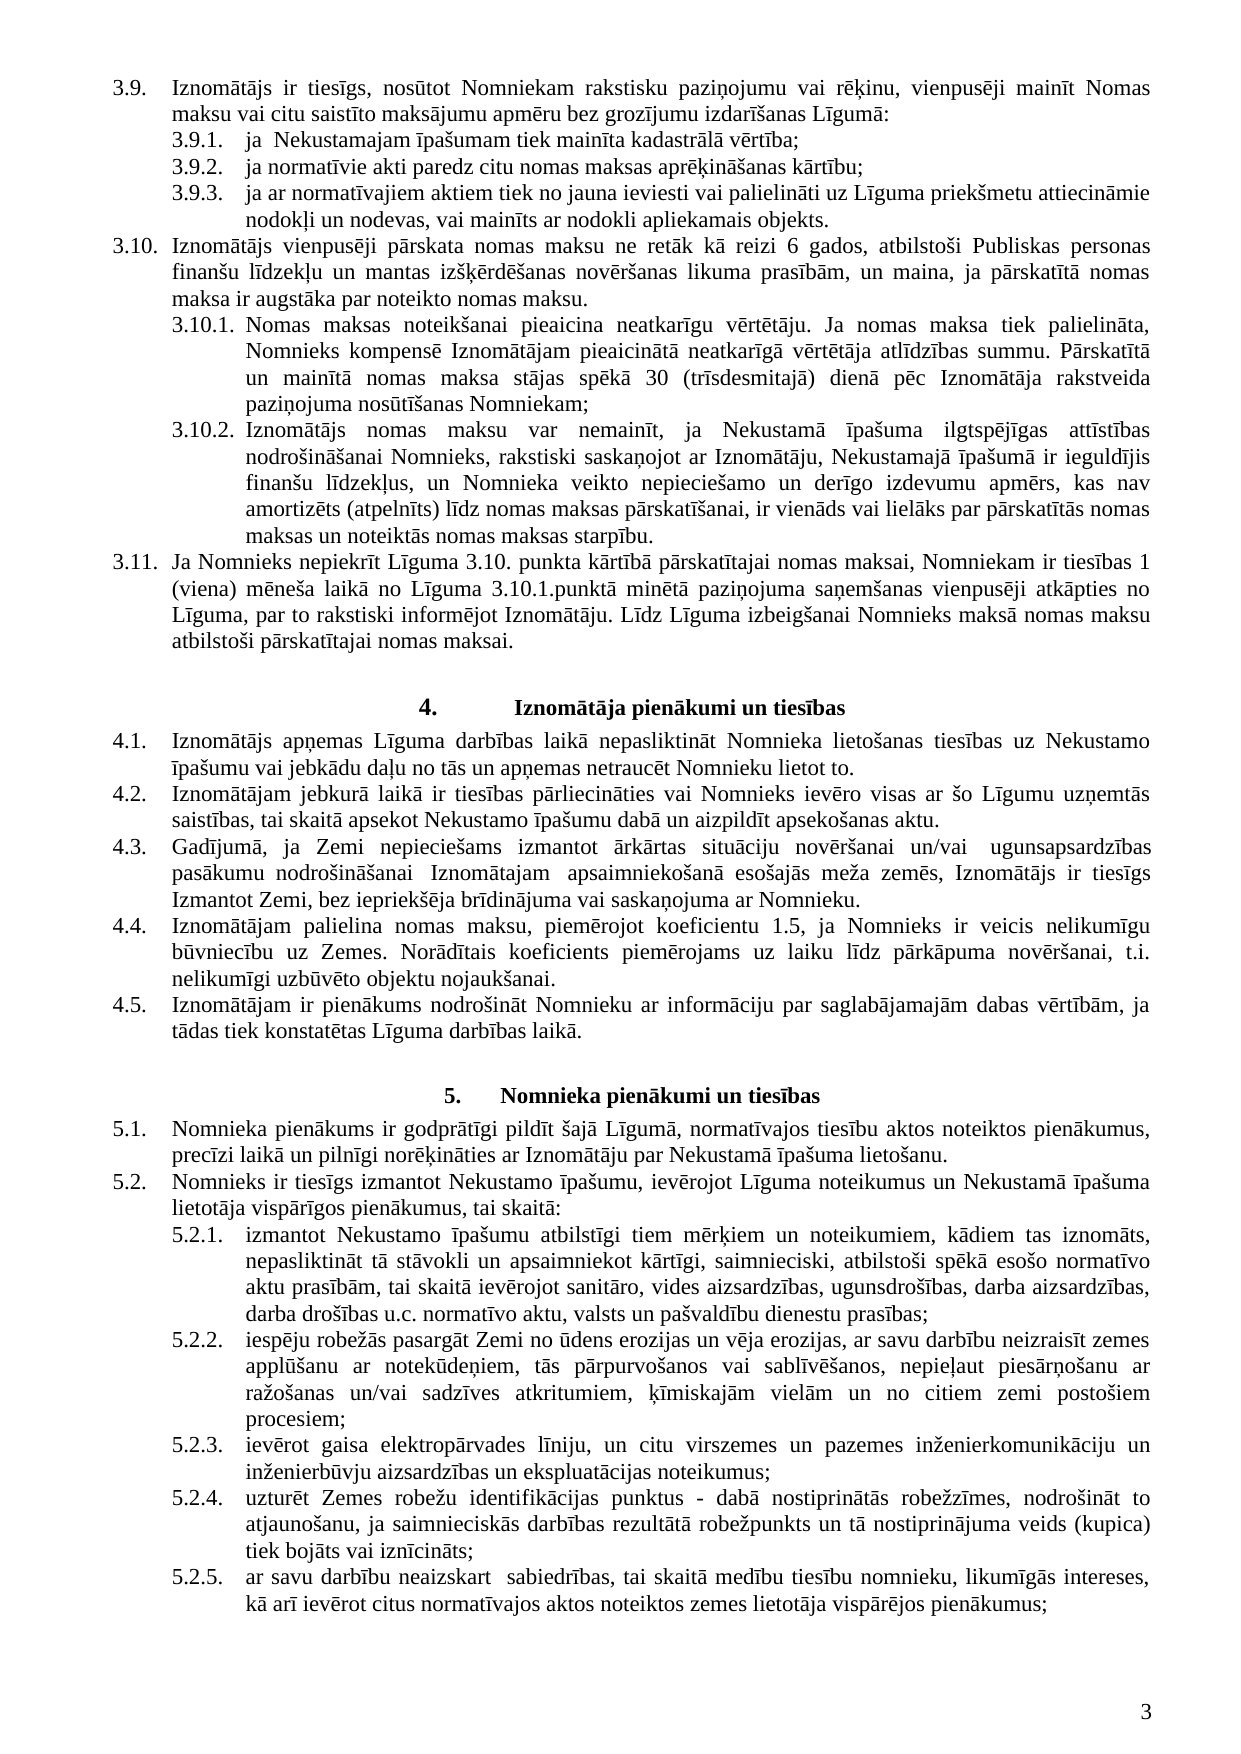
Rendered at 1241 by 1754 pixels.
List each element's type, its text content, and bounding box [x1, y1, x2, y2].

list Iznomātājs nomas maksu var nemainīt, ja Nekustamā īpašuma ilgtspējīgas attīstības nodrošināšanai Nomnieks, rakstiski saskaņojot ar Iznomātāju, Nekustamajā īpašumā ir ieguldījis finanšu līdzekļus, un Nomnieka veikto nepieciešamo un derīgo izdevumu apmērs, kas nav amortizēts (atpelnīts) līdz nomas maksas pārskatīšanai, ir vienāds vai lielāks par pārskatītās nomas maksas un noteiktās nomas maksas starpību. [172, 416, 1152, 548]
list ja Nekustamajam īpašumam tiek mainīta kadastrālā vērtība; [172, 127, 1152, 153]
list Iznomātājs ir tiesīgs, nosūtot Nomniekam rakstisku paziņojumu vai rēķinu, vienpusēji mainīt Nomas maksu vai citu saistīto maksājumu apmēru bez grozījumu izdarīšanas Līgumā: [112, 74, 1152, 127]
list ja ar normatīvajiem aktiem tiek no jauna ieviesti vai palielināti uz Līguma priekšmetu attiecināmie nodokļi un nodevas, vai mainīts ar nodokli apliekamais objekts. [172, 179, 1152, 232]
list Iznomātājam palielina nomas maksu, piemērojot koeficientu 1.5, ja Nomnieks ir veicis nelikumīgu būvniecību uz Zemes. Norādītais koeficients piemērojams uz laiku līdz pārkāpuma novēršanai, t.i. nelikumīgi uzbūvēto objektu nojaukšanai. [112, 912, 1152, 991]
list uzturēt Zemes robežu identifikācijas punktus - dabā nostiprinātās robežzīmes, nodrošināt to atjaunošanu, ja saimnieciskās darbības rezultātā robežpunkts un tā nostiprinājuma veids (kupica) tiek bojāts vai iznīcināts; [172, 1484, 1152, 1563]
list Ja Nomnieks nepiekrīt Līguma 3.10. punkta kārtībā pārskatītajai nomas maksai, Nomniekam ir tiesības 1 (viena) mēneša laikā no Līguma 3.10.1.punktā minētā paziņojuma saņemšanas vienpusēji atkāpties no Līguma, par to rakstiski informējot Iznomātāju. Līdz Līguma izbeigšanai Nomnieks maksā nomas maksu atbilstoši pārskatītajai nomas maksai. [112, 548, 1152, 654]
list Gadījumā, ja Zemi nepieciešams izmantot ārkārtas situāciju novēršanai un/vai ugunsapsardzības pasākumu nodrošināšanai Iznomātajam apsaimniekošanā esošajās meža zemēs, Iznomātājs ir tiesīgs Izmantot Zemi, bez iepriekšēja brīdinājuma vai saskaņojuma ar Nomnieku. [112, 833, 1152, 912]
list Nomnieks ir tiesīgs izmantot Nekustamo īpašumu, ievērojot Līguma noteikumus un Nekustamā īpašuma lietotāja vispārīgos pienākumus, tai skaitā: [112, 1168, 1152, 1221]
list izmantot Nekustamo īpašumu atbilstīgi tiem mērķiem un noteikumiem, kādiem tas iznomāts, nepasliktināt tā stāvokli un apsaimniekot kārtīgi, saimnieciski, atbilstoši spēkā esošo normatīvo aktu prasībām, tai skaitā ievērojot sanitāro, vides aizsardzības, ugunsdrošības, darba aizsardzības, darba drošības u.c. normatīvo aktu, valsts un pašvaldību dienestu prasības; [172, 1221, 1152, 1326]
list Nomas maksas noteikšanai pieaicina neatkarīgu vērtētāju. Ja nomas maksa tiek palielināta, Nomnieks kompensē Iznomātājam pieaicinātā neatkarīgā vērtētāja atlīdzības summu. Pārskatītā un mainītā nomas maksa stājas spēkā 30 (trīsdesmitajā) dienā pēc Iznomātāja rakstveida paziņojuma nosūtīšanas Nomniekam; [172, 311, 1152, 416]
list Iznomātājs apņemas darbības laikā nepasliktināt Nomnieka lietošanas tiesības uz Nekustamo īpašumu vai jebkādu daļu no tās un apņemas netraucēt Nomnieku lietot to. [112, 727, 1152, 780]
list Nomnieka pienākumi un tiesības [112, 1083, 1152, 1109]
list Iznomātājam jebkurā laikā ir tiesības pārliecināties vai Nomnieks ievēro visas ar šo Līgumu uzņemtās saistības, tai skaitā apsekot Nekustamo īpašumu dabā un aizpildīt apsekošanas aktu. [112, 780, 1152, 833]
list Iznomātājs vienpusēji pārskata nomas maksu ne retāk kā reizi 6 gados, atbilstoši Publiskas personas finanšu līdzekļu un mantas izšķērdēšanas novēršanas likuma prasībām, un maina, ja pārskatītā nomas maksa ir augstāka par noteikto nomas maksu. [112, 232, 1152, 311]
list ja normatīvie akti paredz citu nomas maksas aprēķināšanas kārtību; [172, 153, 1152, 179]
list ievērot gaisa elektropārvades līniju, un citu virszemes un pazemes inženierkomunikāciju un inženierbūvju aizsardzības un ekspluatācijas noteikumus; [172, 1431, 1152, 1484]
list ar savu darbību neaizskart sabiedrības, tai skaitā medību tiesību nomnieku, likumīgās intereses, kā arī ievērot citus normatīvajos aktos noteiktos zemes lietotāja vispārējos pienākumus; [172, 1563, 1152, 1616]
list Iznomātāja pienākumi un tiesības [112, 692, 1152, 721]
list Iznomātājam ir pienākums nodrošināt Nomnieku ar informāciju par saglabājamajām dabas vērtībām, ja tādas tiek konstatētas Līguma darbības laikā. [112, 991, 1152, 1044]
list iespēju robežās pasargāt Zemi no ūdens erozijas un vēja erozijas, ar savu darbību neizraisīt zemes applūšanu ar notekūdeņiem, tās pārpurvošanos vai sablīvēšanos, nepieļaut piesārņošanu ar ražošanas un/vai sadzīves atkritumiem, ķīmiskajām vielām un no citiem zemi postošiem procesiem; [172, 1326, 1152, 1431]
list Nomnieka pienākums ir godprātīgi pildīt šajā Līgumā, normatīvajos tiesību aktos noteiktos pienākumus, precīzi laikā un pilnīgi norēķināties ar Iznomātāju par Nekustamā īpašuma lietošanu. [112, 1115, 1152, 1168]
